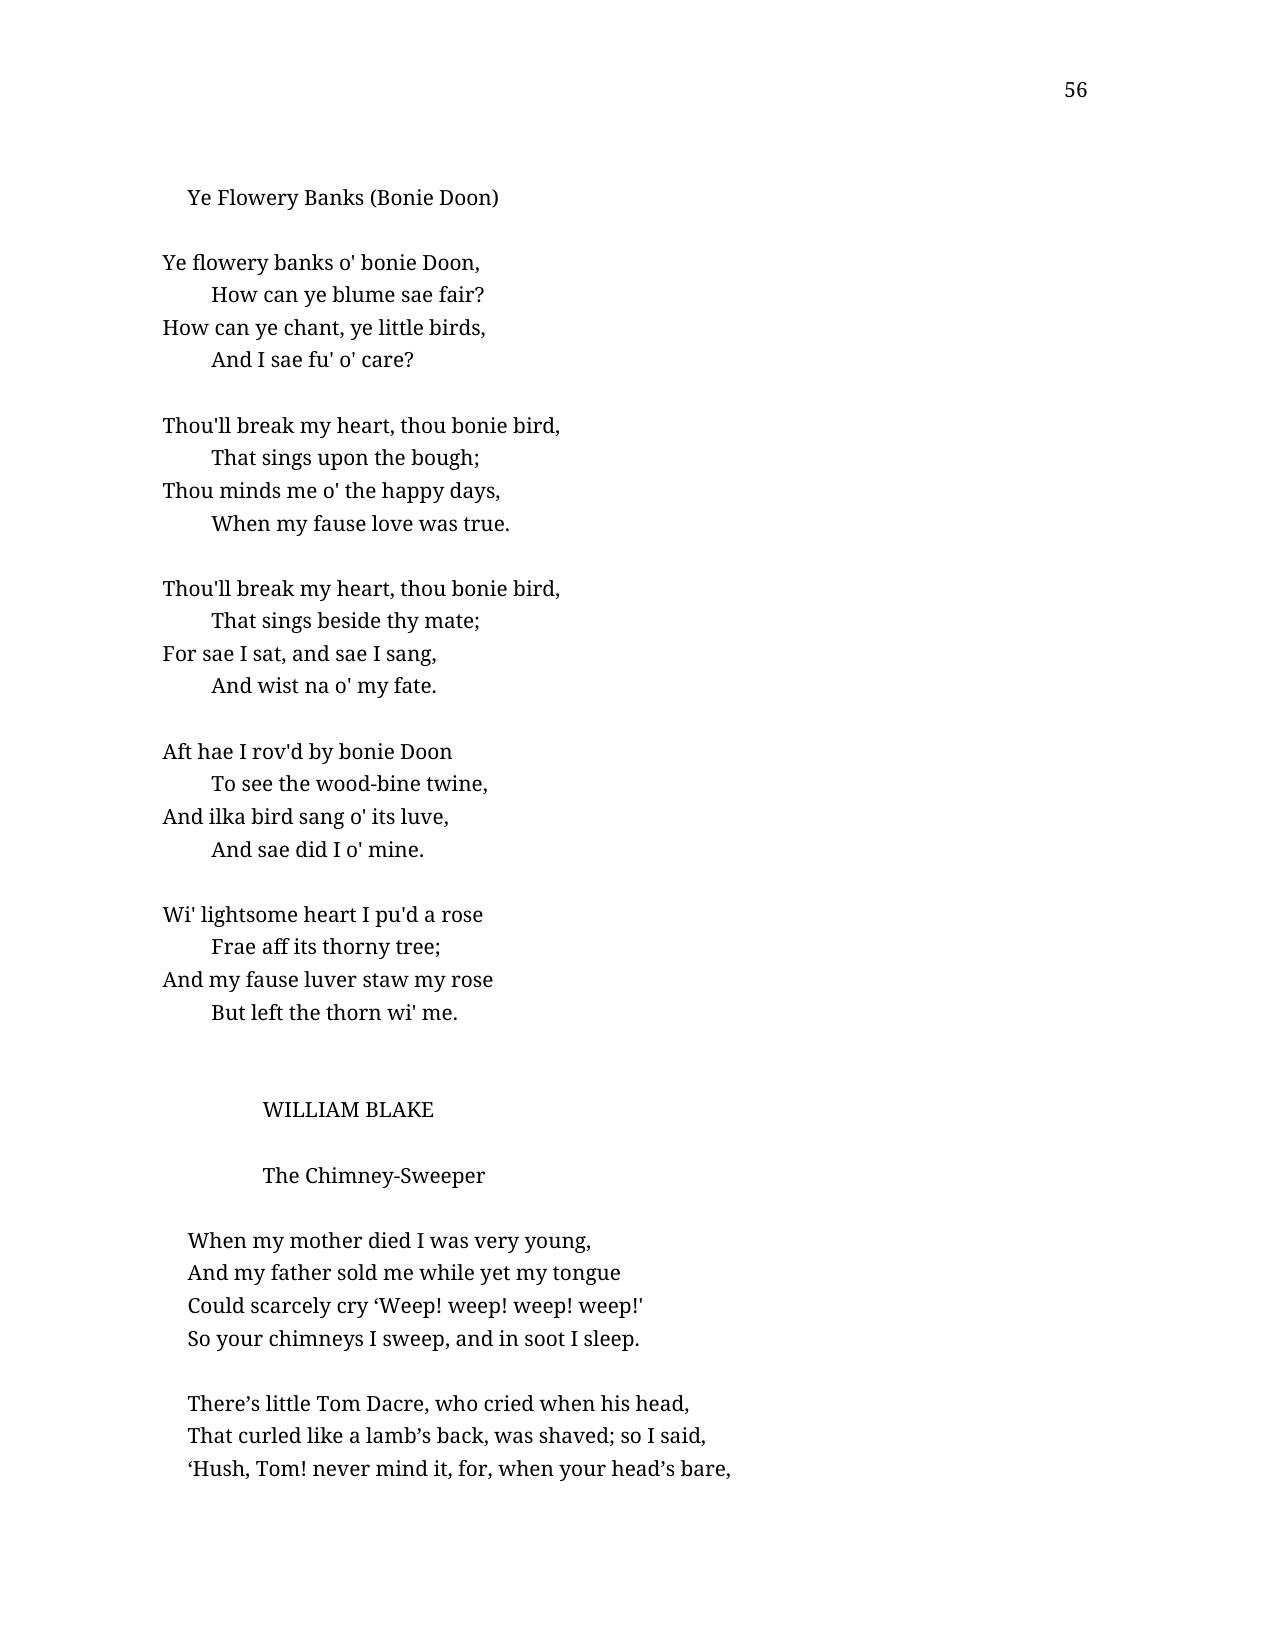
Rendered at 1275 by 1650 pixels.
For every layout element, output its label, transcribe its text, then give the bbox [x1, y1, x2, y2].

text And ilka bird sang o' its luve, [162, 802, 1087, 831]
text Ye flowery banks o' bonie Doon, [162, 248, 1087, 276]
text When my mother died I was very young, [187, 1226, 1087, 1254]
text Thou minds me o' the happy days, [162, 476, 1087, 504]
text That sings upon the bough; [162, 443, 1087, 472]
text And sae did I o' mine. [162, 835, 1087, 863]
text To see the wood-bine twine, [162, 769, 1087, 798]
text Aft hae I rov'd by bonie Doon [162, 737, 1087, 765]
text Frae aff its thorny tree; [162, 932, 1087, 961]
text Thou'll break my heart, thou bonie bird, [162, 411, 1087, 439]
text That curled like a lamb’s back, was shaved; so I said, [187, 1422, 1087, 1450]
text And wist na o' my fate. [162, 672, 1087, 700]
text WILLIAM BLAKE [187, 1096, 1087, 1124]
text There’s little Tom Dacre, who cried when his head, [187, 1389, 1087, 1417]
text But left the thorn wi' me. [162, 998, 1087, 1026]
text That sings beside thy mate; [162, 606, 1087, 635]
text Ye Flowery Banks (Bonie Doon) [187, 183, 1087, 211]
text ‘Hush, Tom! never mind it, for, when your head’s bare, [187, 1454, 1087, 1483]
text So your chimneys I sweep, and in soot I sleep. [187, 1324, 1087, 1352]
text When my fause love was true. [162, 509, 1087, 537]
text And my fause luver staw my rose [162, 965, 1087, 993]
text Wi' lightsome heart I pu'd a rose [162, 900, 1087, 928]
text How can ye blume sae fair? [162, 280, 1087, 309]
text The Chimney-Sweeper [187, 1161, 1087, 1189]
text How can ye chant, ye little birds, [162, 313, 1087, 341]
text And my father sold me while yet my tongue [187, 1258, 1087, 1287]
text Could scarcely cry ‘Weep! weep! weep! weep!' [187, 1291, 1087, 1319]
text Thou'll break my heart, thou bonie bird, [162, 574, 1087, 602]
text And I sae fu' o' care? [162, 346, 1087, 374]
text For sae I sat, and sae I sang, [162, 639, 1087, 667]
